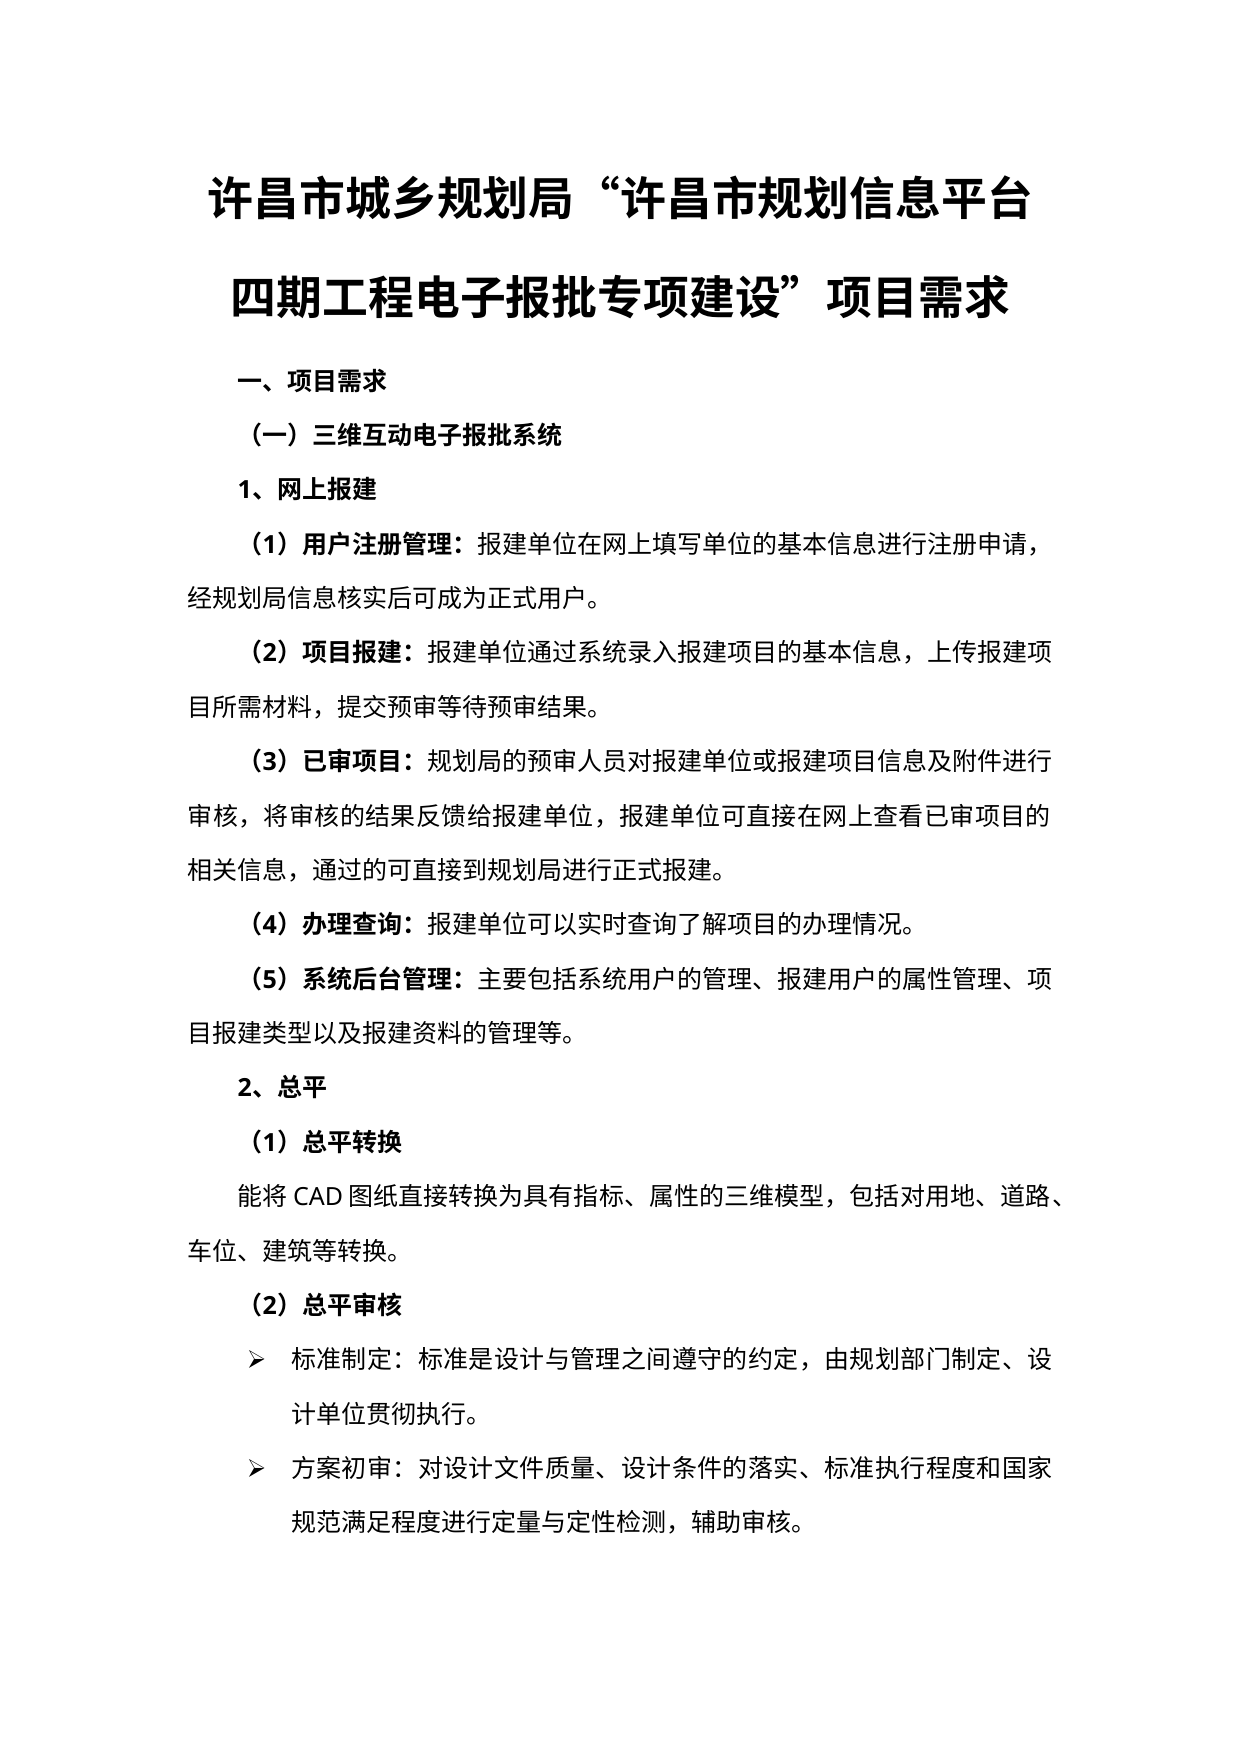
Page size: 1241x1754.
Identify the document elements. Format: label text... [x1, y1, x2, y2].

text （3）已审项目：规划局的预审人员对报建单位或报建项目信息及附件进行审核，将审核的结果反馈给报建单位，报建单位可直接在网上查看已审项目的相关信息，通过的可直接到规划局进行正式报建。 [187, 742, 1053, 887]
list 项目需求 [187, 361, 1053, 397]
text 许昌市城乡规划局“许昌市规划信息平台四期工程电子报批专项建设”项目需求 [187, 162, 1053, 328]
text 能将CAD图纸直接转换为具有指标、属性的三维模型，包括对用地、道路、车位、建筑等转换。 [187, 1177, 1053, 1267]
text （1）总平转换 [187, 1122, 1053, 1158]
text 2、总平 [187, 1068, 1053, 1104]
text （一）三维互动电子报批系统 [187, 415, 1053, 452]
list 标准制定：标准是设计与管理之间遵守的约定，由规划部门制定、设计单位贯彻执行。 [247, 1340, 1053, 1430]
text （5）系统后台管理：主要包括系统用户的管理、报建用户的属性管理、项目报建类型以及报建资料的管理等。 [187, 959, 1053, 1050]
text （1）用户注册管理：报建单位在网上填写单位的基本信息进行注册申请，经规划局信息核实后可成为正式用户。 [187, 524, 1053, 615]
text （2）项目报建：报建单位通过系统录入报建项目的基本信息，上传报建项目所需材料，提交预审等待预审结果。 [187, 633, 1053, 723]
text 1、网上报建 [187, 470, 1053, 506]
list 方案初审：对设计文件质量、设计条件的落实、标准执行程度和国家规范满足程度进行定量与定性检测，辅助审核。 [247, 1448, 1053, 1539]
text （4）办理查询：报建单位可以实时查询了解项目的办理情况。 [187, 905, 1053, 941]
text （2）总平审核 [187, 1285, 1053, 1322]
